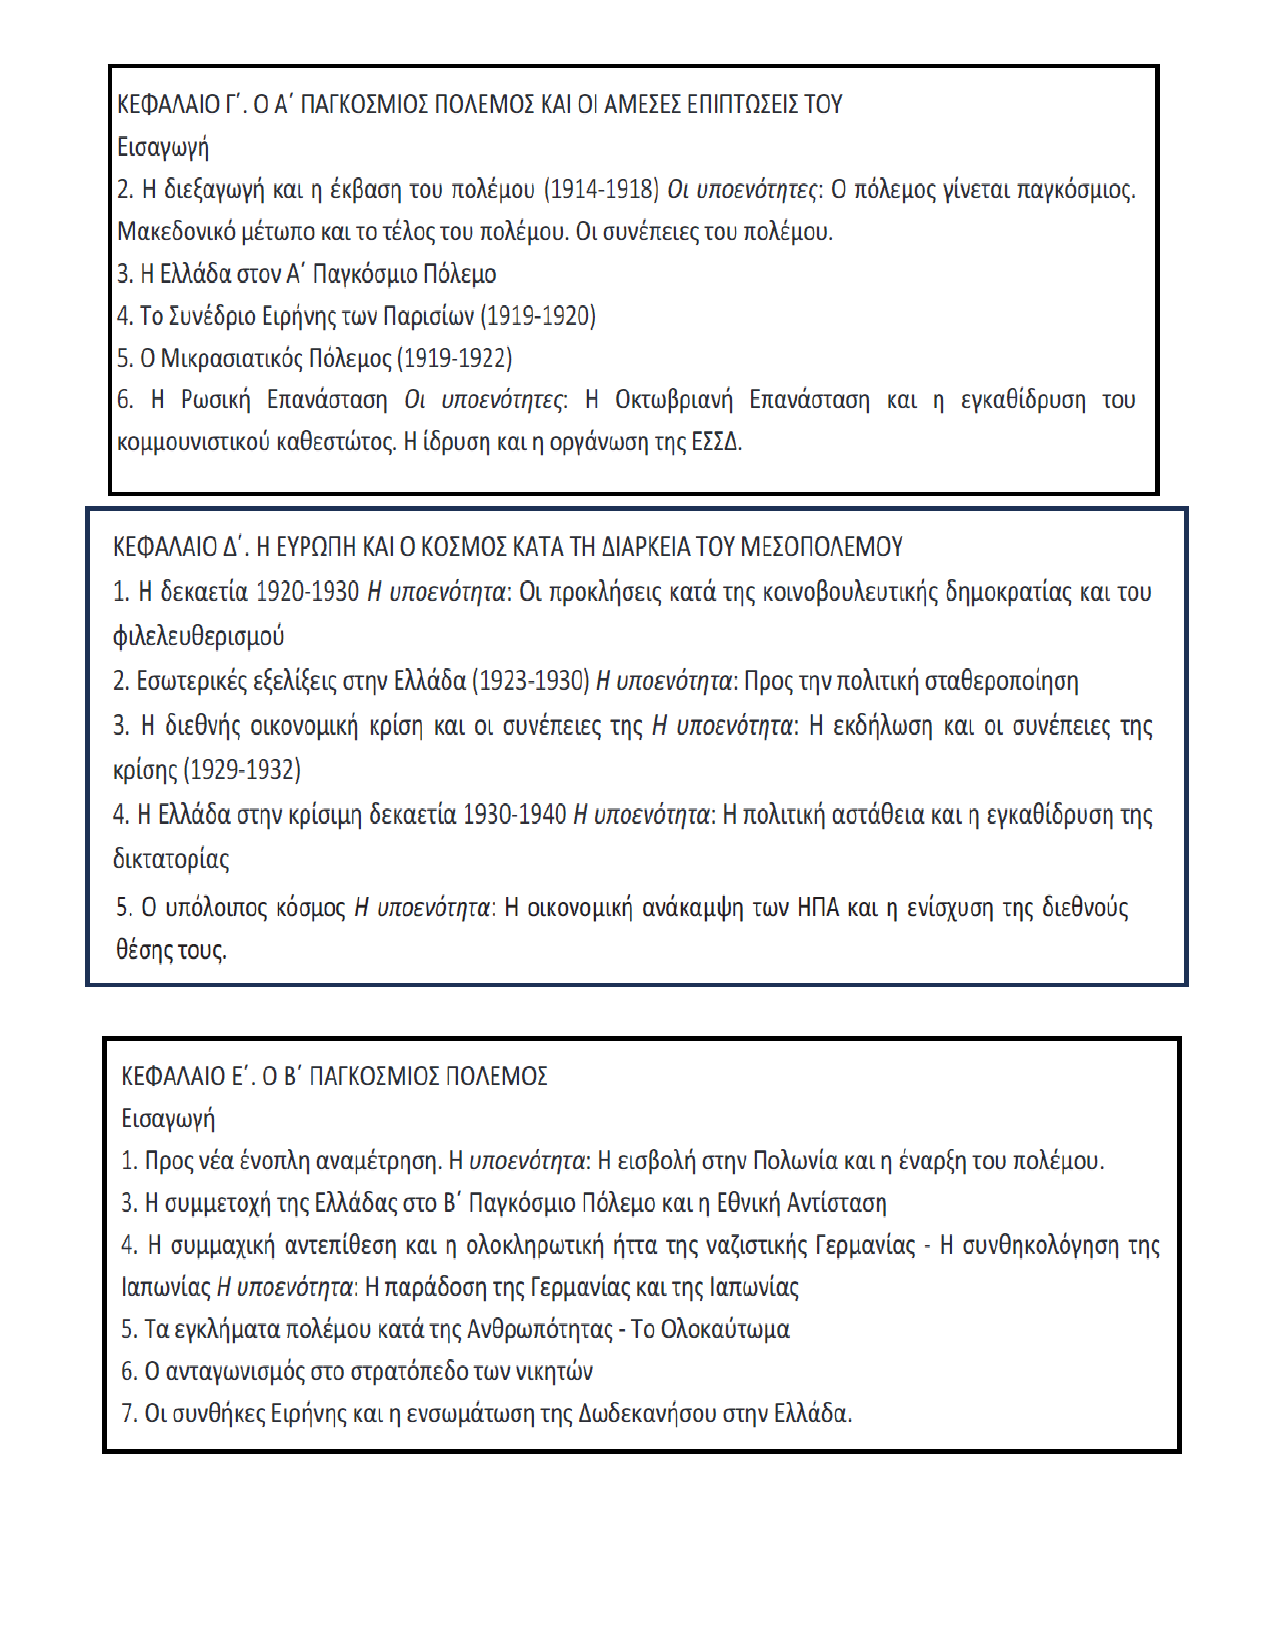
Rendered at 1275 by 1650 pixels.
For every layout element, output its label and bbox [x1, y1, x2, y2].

picture [101, 516, 1174, 878]
picture [107, 1041, 1177, 1449]
picture [112, 68, 1155, 492]
picture [108, 885, 1154, 983]
